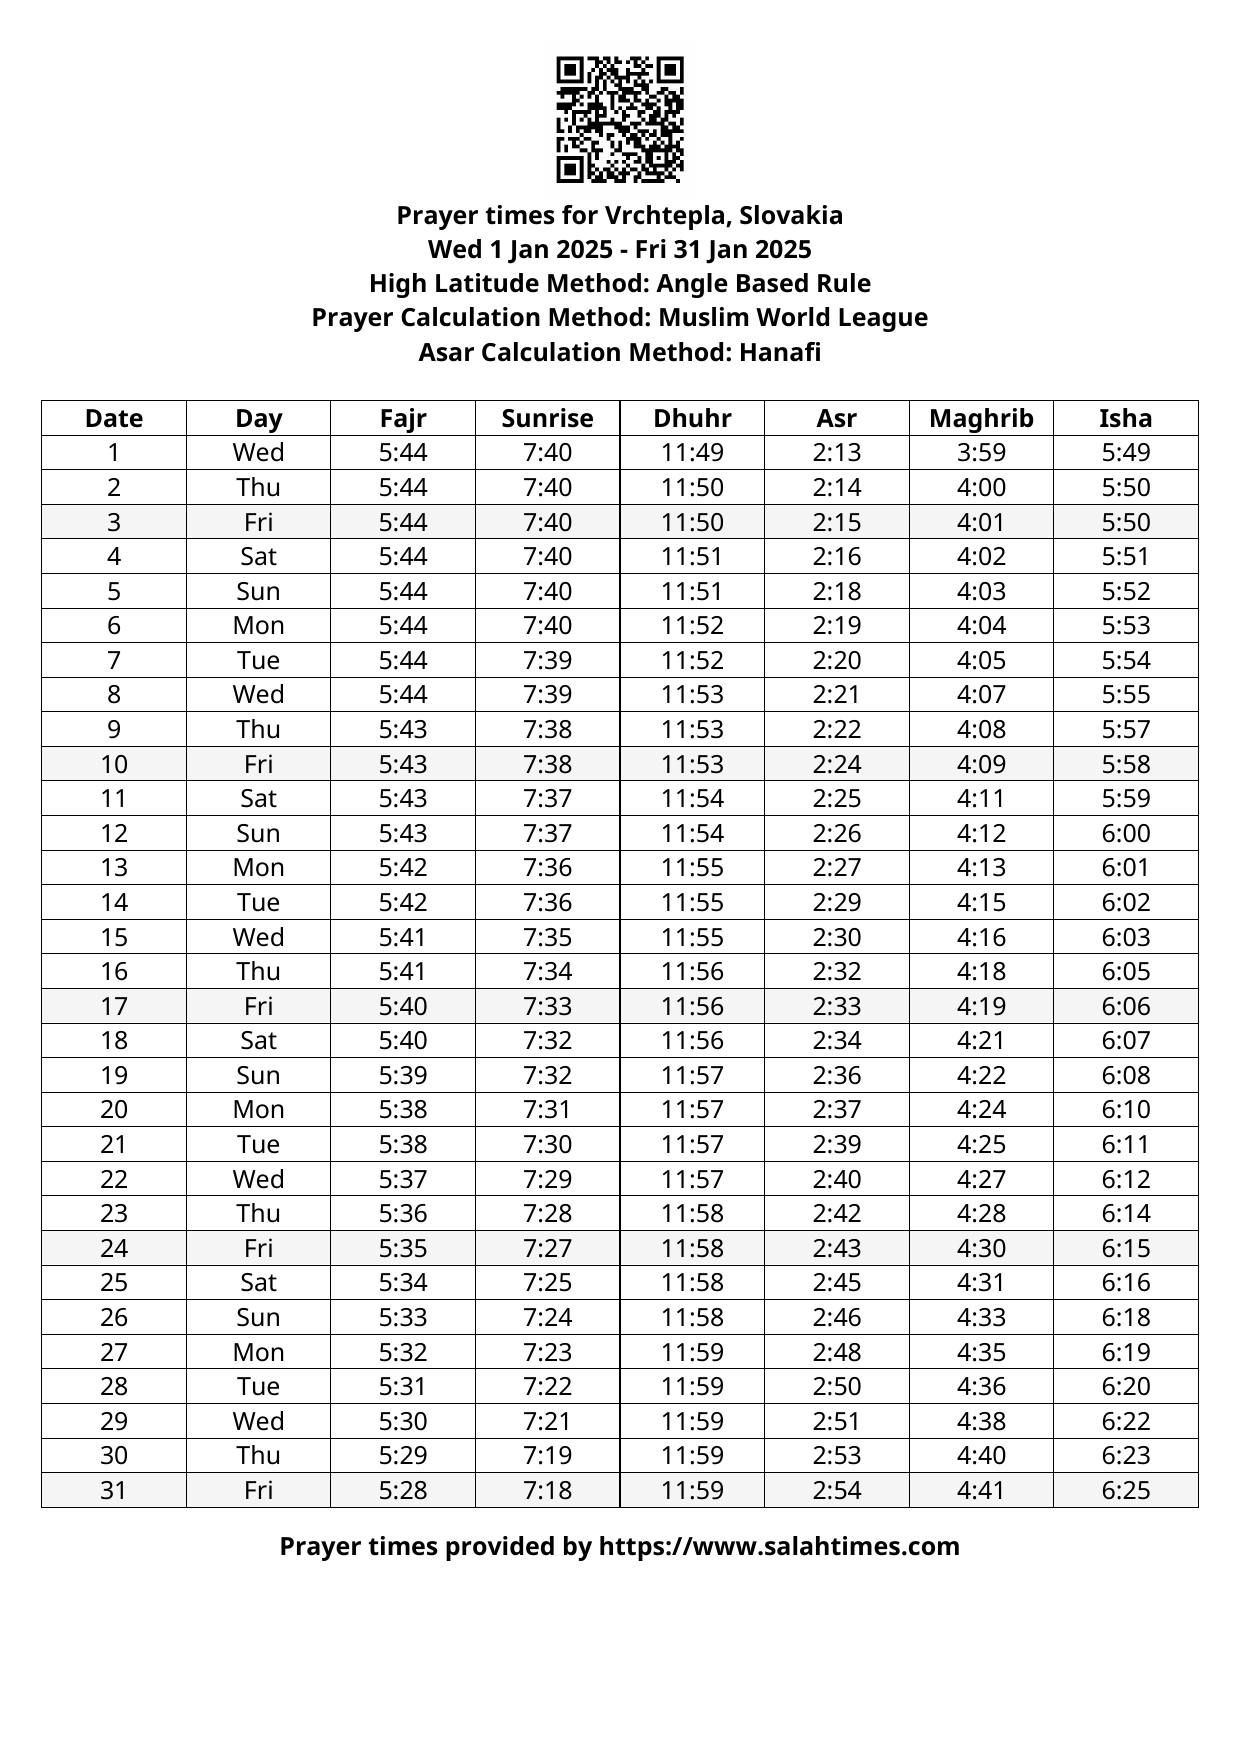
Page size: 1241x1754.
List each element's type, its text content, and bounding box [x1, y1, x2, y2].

table_cell 7:21 [476, 1404, 619, 1437]
table_cell 7:36 [476, 851, 619, 884]
table_cell 7:40 [476, 470, 619, 504]
table_cell 5:40 [331, 1024, 475, 1057]
table_cell 12 [42, 816, 186, 849]
table_cell 31 [42, 1473, 186, 1507]
table_cell 21 [42, 1127, 186, 1161]
table_cell Sat [187, 539, 330, 573]
table_cell 11:57 [621, 1093, 764, 1126]
table_cell 2:21 [765, 678, 909, 711]
table_cell 5:44 [331, 470, 475, 504]
table_cell 5:44 [331, 678, 475, 711]
table_cell Sun [187, 1300, 330, 1334]
text High Latitude Method: Angle Based Rule [42, 266, 1198, 300]
table_cell 4:40 [910, 1439, 1053, 1472]
table_cell 5:38 [331, 1093, 475, 1126]
table_cell Sun [187, 816, 330, 849]
table_cell 4 [42, 539, 186, 573]
table_cell Tue [187, 885, 330, 919]
table_cell 4:03 [910, 574, 1053, 607]
table_cell 2:50 [765, 1369, 909, 1403]
table_cell 5:40 [331, 989, 475, 1022]
table_cell 14 [42, 885, 186, 919]
table_cell 7:40 [476, 436, 619, 469]
table_cell 2:39 [765, 1127, 909, 1161]
table_cell 13 [42, 851, 186, 884]
table_cell 20 [42, 1093, 186, 1126]
table_cell 11:53 [621, 678, 764, 711]
table_cell 10 [42, 747, 186, 780]
table_cell Wed [187, 678, 330, 711]
table_cell 7:23 [476, 1335, 619, 1368]
table_cell 2:24 [765, 747, 909, 780]
table_cell 7:18 [476, 1473, 619, 1507]
table_cell 5:39 [331, 1058, 475, 1092]
table_header Dhuhr [621, 401, 764, 434]
table_cell Sun [187, 1058, 330, 1092]
table_cell 4:00 [910, 470, 1053, 504]
table_cell 11:59 [621, 1473, 764, 1507]
table_cell 6:22 [1054, 1404, 1198, 1437]
table_cell 11:54 [621, 816, 764, 849]
table_cell 6:10 [1054, 1093, 1198, 1126]
table_cell 5:44 [331, 643, 475, 677]
table_cell 4:04 [910, 609, 1053, 642]
table_cell 4:12 [910, 816, 1053, 849]
table_cell 11:57 [621, 1162, 764, 1195]
table_cell 11:58 [621, 1231, 764, 1264]
table_cell 7:30 [476, 1127, 619, 1161]
table_header Isha [1054, 401, 1198, 434]
table_cell Wed [187, 436, 330, 469]
table_cell 7:29 [476, 1162, 619, 1195]
table_cell 2:45 [765, 1266, 909, 1299]
table_cell 11:50 [621, 470, 764, 504]
table_cell 6:12 [1054, 1162, 1198, 1195]
table_cell 5:28 [331, 1473, 475, 1507]
table_cell Thu [187, 470, 330, 504]
table_cell 4:22 [910, 1058, 1053, 1092]
table_cell 4:19 [910, 989, 1053, 1022]
table_cell Fri [187, 505, 330, 538]
table_cell 5:43 [331, 816, 475, 849]
table_cell 8 [42, 678, 186, 711]
table_cell 11:55 [621, 851, 764, 884]
table_cell 22 [42, 1162, 186, 1195]
table_cell 30 [42, 1439, 186, 1472]
table_cell 19 [42, 1058, 186, 1092]
text Wed 1 Jan 2025 - Fri 31 Jan 2025 [42, 232, 1198, 266]
table_cell 6:20 [1054, 1369, 1198, 1403]
table_cell 16 [42, 954, 186, 988]
table_cell 11:54 [621, 781, 764, 815]
table_cell 2:42 [765, 1196, 909, 1230]
table_cell 7:38 [476, 747, 619, 780]
table_cell 11:59 [621, 1439, 764, 1472]
table_cell 4:13 [910, 851, 1053, 884]
table_cell 11:53 [621, 712, 764, 746]
table_header Date [42, 401, 186, 434]
table_cell 4:28 [910, 1196, 1053, 1230]
table_cell 2:43 [765, 1231, 909, 1264]
table_cell 2:32 [765, 954, 909, 988]
table_cell 7:27 [476, 1231, 619, 1264]
table_cell 2:48 [765, 1335, 909, 1368]
table_cell 4:15 [910, 885, 1053, 919]
table_cell Mon [187, 609, 330, 642]
table_cell 11:57 [621, 1058, 764, 1092]
table_header Maghrib [910, 401, 1053, 434]
table_cell 27 [42, 1335, 186, 1368]
table_cell 5:34 [331, 1266, 475, 1299]
table_cell 25 [42, 1266, 186, 1299]
table_cell 29 [42, 1404, 186, 1437]
table_cell 7:36 [476, 885, 619, 919]
table_cell 5:49 [1054, 436, 1198, 469]
table_cell 4:36 [910, 1369, 1053, 1403]
table_cell Sun [187, 574, 330, 607]
table_cell 5:50 [1054, 470, 1198, 504]
table_cell 6:15 [1054, 1231, 1198, 1264]
table_cell 2:53 [765, 1439, 909, 1472]
table_cell 6:18 [1054, 1300, 1198, 1334]
table_cell 6:00 [1054, 816, 1198, 849]
table_cell 5:43 [331, 747, 475, 780]
table_cell 2:46 [765, 1300, 909, 1334]
table_cell 7:24 [476, 1300, 619, 1334]
table_cell 7:28 [476, 1196, 619, 1230]
table_cell 11:59 [621, 1335, 764, 1368]
table_cell 11:58 [621, 1300, 764, 1334]
table_cell 5:38 [331, 1127, 475, 1161]
table_cell 5:41 [331, 920, 475, 953]
table_cell 7:38 [476, 712, 619, 746]
table_cell 2:22 [765, 712, 909, 746]
table_cell 11:58 [621, 1196, 764, 1230]
table_cell 5:44 [331, 609, 475, 642]
table_cell 7:25 [476, 1266, 619, 1299]
table_cell 5:43 [331, 781, 475, 815]
table_cell 4:27 [910, 1162, 1053, 1195]
table_cell Thu [187, 1196, 330, 1230]
text Prayer times for Vrchtepla, Slovakia [42, 198, 1198, 232]
table_cell 6:19 [1054, 1335, 1198, 1368]
table_cell Thu [187, 712, 330, 746]
table_cell 1 [42, 436, 186, 469]
table_cell 17 [42, 989, 186, 1022]
table_cell 6:02 [1054, 885, 1198, 919]
table_cell 4:01 [910, 505, 1053, 538]
table_cell 24 [42, 1231, 186, 1264]
table_cell 5:51 [1054, 539, 1198, 573]
table_cell Tue [187, 1369, 330, 1403]
table_cell 5 [42, 574, 186, 607]
table_cell 5:54 [1054, 643, 1198, 677]
table_cell 2:36 [765, 1058, 909, 1092]
table_cell 11:55 [621, 885, 764, 919]
table_cell Sat [187, 781, 330, 815]
table_cell 2:33 [765, 989, 909, 1022]
table_cell 2:29 [765, 885, 909, 919]
table_cell Fri [187, 747, 330, 780]
table_cell 23 [42, 1196, 186, 1230]
table_cell 11:53 [621, 747, 764, 780]
table_cell 6:11 [1054, 1127, 1198, 1161]
table_cell 6:08 [1054, 1058, 1198, 1092]
table_cell 5:32 [331, 1335, 475, 1368]
table_cell 7:32 [476, 1024, 619, 1057]
table_cell 11 [42, 781, 186, 815]
table_cell 6:07 [1054, 1024, 1198, 1057]
table_cell 7:37 [476, 816, 619, 849]
table_cell 2:13 [765, 436, 909, 469]
table_cell 5:50 [1054, 505, 1198, 538]
table_cell 11:59 [621, 1404, 764, 1437]
table_cell 7:40 [476, 609, 619, 642]
table_cell 4:02 [910, 539, 1053, 573]
table_cell 5:44 [331, 436, 475, 469]
table_cell 2:27 [765, 851, 909, 884]
table_cell 2:15 [765, 505, 909, 538]
table_cell 7:31 [476, 1093, 619, 1126]
table_cell 28 [42, 1369, 186, 1403]
table_cell Sat [187, 1266, 330, 1299]
table_cell 5:53 [1054, 609, 1198, 642]
table_cell 4:33 [910, 1300, 1053, 1334]
table_cell Wed [187, 1404, 330, 1437]
table_cell Mon [187, 851, 330, 884]
table_header Sunrise [476, 401, 619, 434]
table_cell 7 [42, 643, 186, 677]
table_cell 5:33 [331, 1300, 475, 1334]
table_cell 2:37 [765, 1093, 909, 1126]
table_cell 26 [42, 1300, 186, 1334]
table_cell 6:03 [1054, 920, 1198, 953]
table_cell 6:14 [1054, 1196, 1198, 1230]
table_cell 2:30 [765, 920, 909, 953]
table_cell 5:44 [331, 505, 475, 538]
table_cell 4:09 [910, 747, 1053, 780]
table_cell 2:14 [765, 470, 909, 504]
table_cell Tue [187, 643, 330, 677]
table_cell 4:08 [910, 712, 1053, 746]
table_cell 5:35 [331, 1231, 475, 1264]
table_cell 5:58 [1054, 747, 1198, 780]
table_cell 7:34 [476, 954, 619, 988]
table_header Day [187, 401, 330, 434]
table_cell 7:40 [476, 574, 619, 607]
table_cell 7:40 [476, 539, 619, 573]
table_cell Thu [187, 954, 330, 988]
table_cell 5:43 [331, 712, 475, 746]
table_cell 5:30 [331, 1404, 475, 1437]
table_cell 5:59 [1054, 781, 1198, 815]
table_cell 4:16 [910, 920, 1053, 953]
table_cell 5:41 [331, 954, 475, 988]
table_cell 11:58 [621, 1266, 764, 1299]
table_cell 7:19 [476, 1439, 619, 1472]
table_cell 5:52 [1054, 574, 1198, 607]
table_cell 7:39 [476, 678, 619, 711]
table_cell 2 [42, 470, 186, 504]
table_cell 11:52 [621, 609, 764, 642]
table_cell 11:51 [621, 539, 764, 573]
table_cell 4:35 [910, 1335, 1053, 1368]
table_cell 11:56 [621, 954, 764, 988]
table_cell 4:05 [910, 643, 1053, 677]
table_cell 4:25 [910, 1127, 1053, 1161]
table_cell 2:20 [765, 643, 909, 677]
table_cell 5:44 [331, 539, 475, 573]
table_cell 9 [42, 712, 186, 746]
table_cell Fri [187, 989, 330, 1022]
table_cell 5:55 [1054, 678, 1198, 711]
table_cell 11:50 [621, 505, 764, 538]
table_cell 7:39 [476, 643, 619, 677]
table_cell 6:05 [1054, 954, 1198, 988]
table_cell 11:49 [621, 436, 764, 469]
table_cell 11:52 [621, 643, 764, 677]
table_cell 2:34 [765, 1024, 909, 1057]
table_cell 7:40 [476, 505, 619, 538]
table_cell 3 [42, 505, 186, 538]
table_cell 4:18 [910, 954, 1053, 988]
table_cell 11:55 [621, 920, 764, 953]
table_cell 4:31 [910, 1266, 1053, 1299]
table_cell 7:32 [476, 1058, 619, 1092]
text Asar Calculation Method: Hanafi [42, 334, 1198, 368]
table_cell 2:18 [765, 574, 909, 607]
table_cell 4:41 [910, 1473, 1053, 1507]
table_cell 4:21 [910, 1024, 1053, 1057]
table_cell 5:42 [331, 885, 475, 919]
table_cell 6 [42, 609, 186, 642]
table_cell 2:19 [765, 609, 909, 642]
table_cell Wed [187, 1162, 330, 1195]
table_cell 7:35 [476, 920, 619, 953]
table_cell 3:59 [910, 436, 1053, 469]
table_cell 18 [42, 1024, 186, 1057]
table_cell 2:26 [765, 816, 909, 849]
text Prayer times provided by https://www.salahtimes.com [42, 1528, 1198, 1563]
table_cell 5:37 [331, 1162, 475, 1195]
table_cell 4:38 [910, 1404, 1053, 1437]
table_cell 11:59 [621, 1369, 764, 1403]
picture [542, 41, 699, 198]
table_cell Thu [187, 1439, 330, 1472]
table_cell 7:33 [476, 989, 619, 1022]
table_cell Mon [187, 1093, 330, 1126]
text Prayer Calculation Method: Muslim World League [42, 300, 1198, 334]
table_cell 4:11 [910, 781, 1053, 815]
table_cell 6:25 [1054, 1473, 1198, 1507]
table_cell 11:56 [621, 1024, 764, 1057]
table_cell 2:16 [765, 539, 909, 573]
table_cell 2:54 [765, 1473, 909, 1507]
table_cell 4:07 [910, 678, 1053, 711]
table_cell 5:29 [331, 1439, 475, 1472]
table_cell 5:57 [1054, 712, 1198, 746]
table_cell 7:37 [476, 781, 619, 815]
table_cell 11:57 [621, 1127, 764, 1161]
table_cell 7:22 [476, 1369, 619, 1403]
table_cell 4:30 [910, 1231, 1053, 1264]
table_cell 6:16 [1054, 1266, 1198, 1299]
table_cell Tue [187, 1127, 330, 1161]
table_cell 6:01 [1054, 851, 1198, 884]
table_cell 6:06 [1054, 989, 1198, 1022]
table_cell 11:56 [621, 989, 764, 1022]
table_header Asr [765, 401, 909, 434]
table_cell 2:51 [765, 1404, 909, 1437]
table_cell 2:40 [765, 1162, 909, 1195]
table_cell Sat [187, 1024, 330, 1057]
table_cell 5:44 [331, 574, 475, 607]
table_cell Mon [187, 1335, 330, 1368]
table_cell 15 [42, 920, 186, 953]
table_cell 5:31 [331, 1369, 475, 1403]
table_cell 5:36 [331, 1196, 475, 1230]
table_cell 6:23 [1054, 1439, 1198, 1472]
table_cell Fri [187, 1473, 330, 1507]
table_cell Wed [187, 920, 330, 953]
table_cell 2:25 [765, 781, 909, 815]
table_cell 5:42 [331, 851, 475, 884]
table_cell Fri [187, 1231, 330, 1264]
table_cell 11:51 [621, 574, 764, 607]
table_header Fajr [331, 401, 475, 434]
table_cell 4:24 [910, 1093, 1053, 1126]
